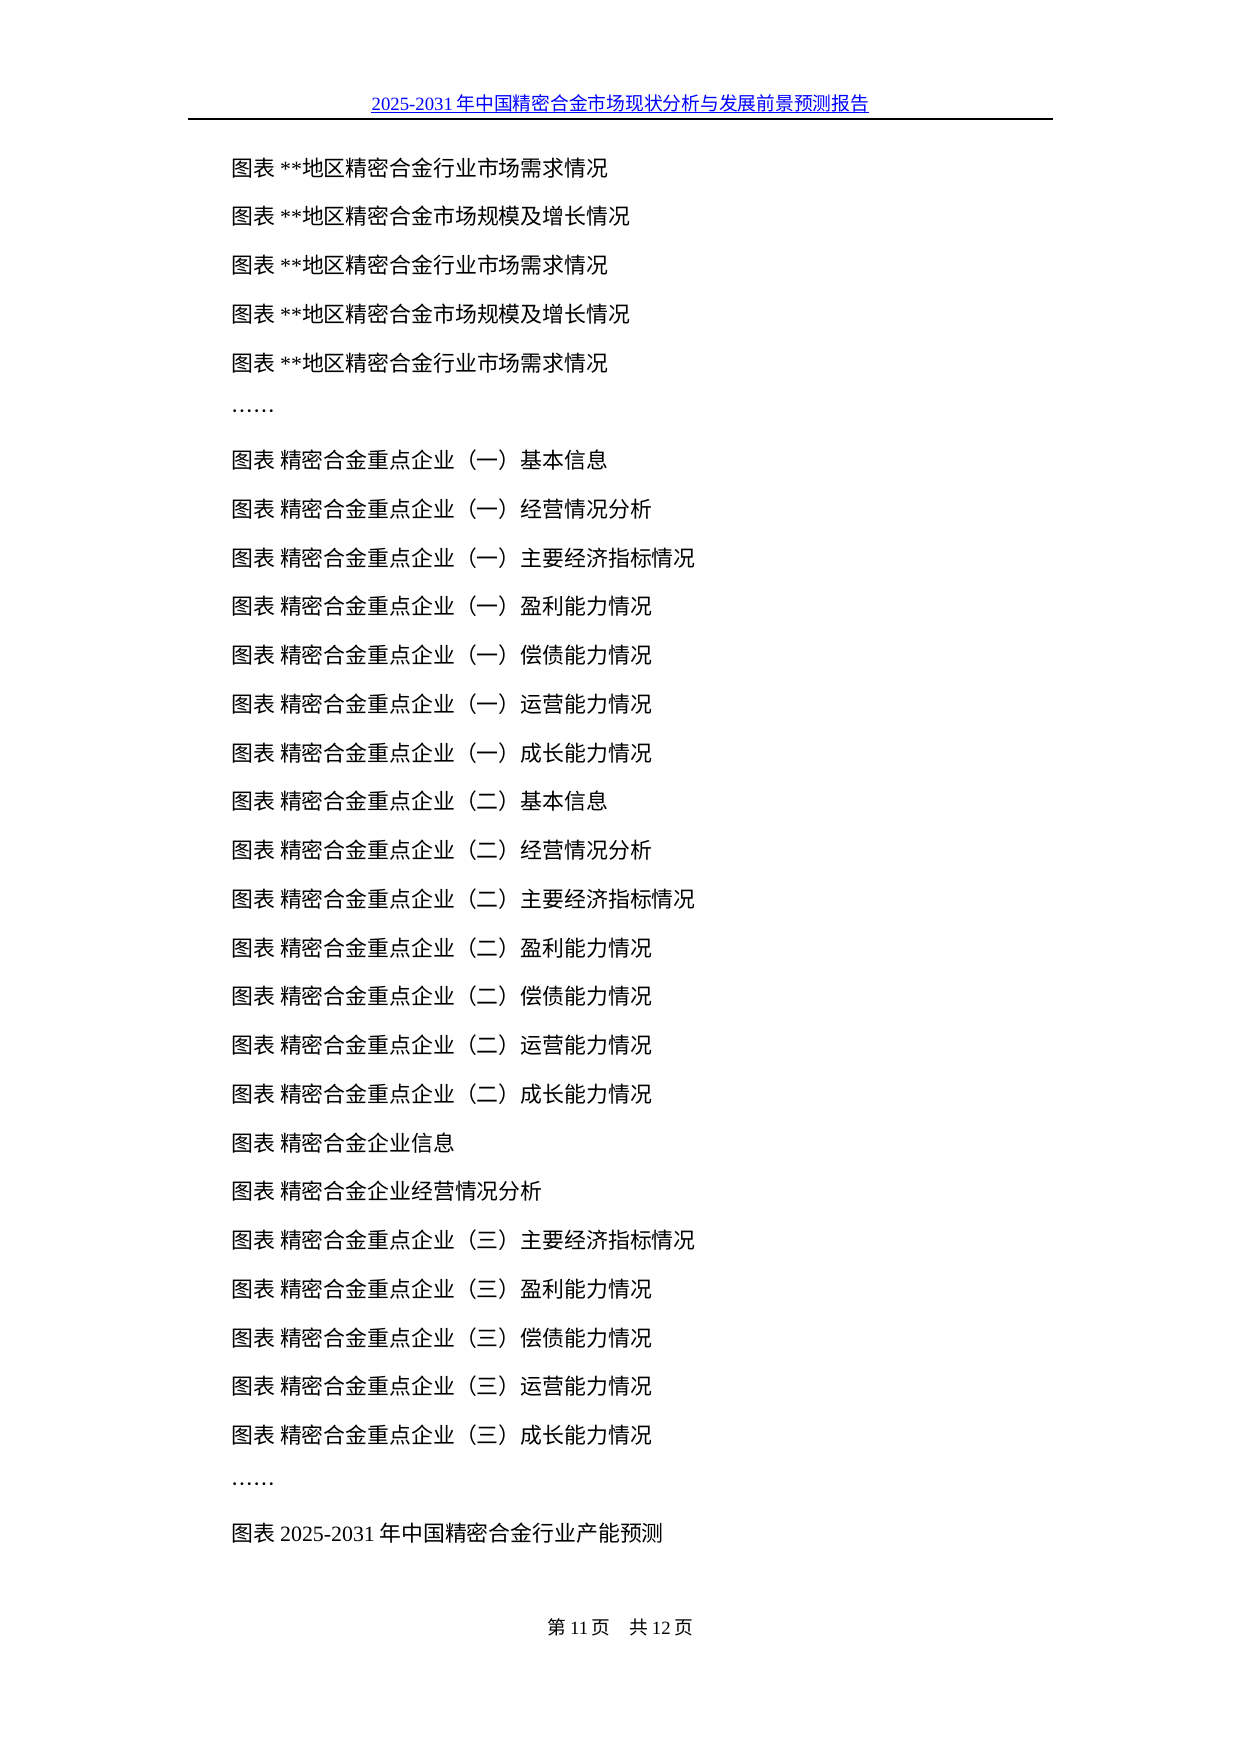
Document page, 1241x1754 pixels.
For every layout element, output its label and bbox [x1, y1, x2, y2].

text [187, 150, 1053, 1548]
